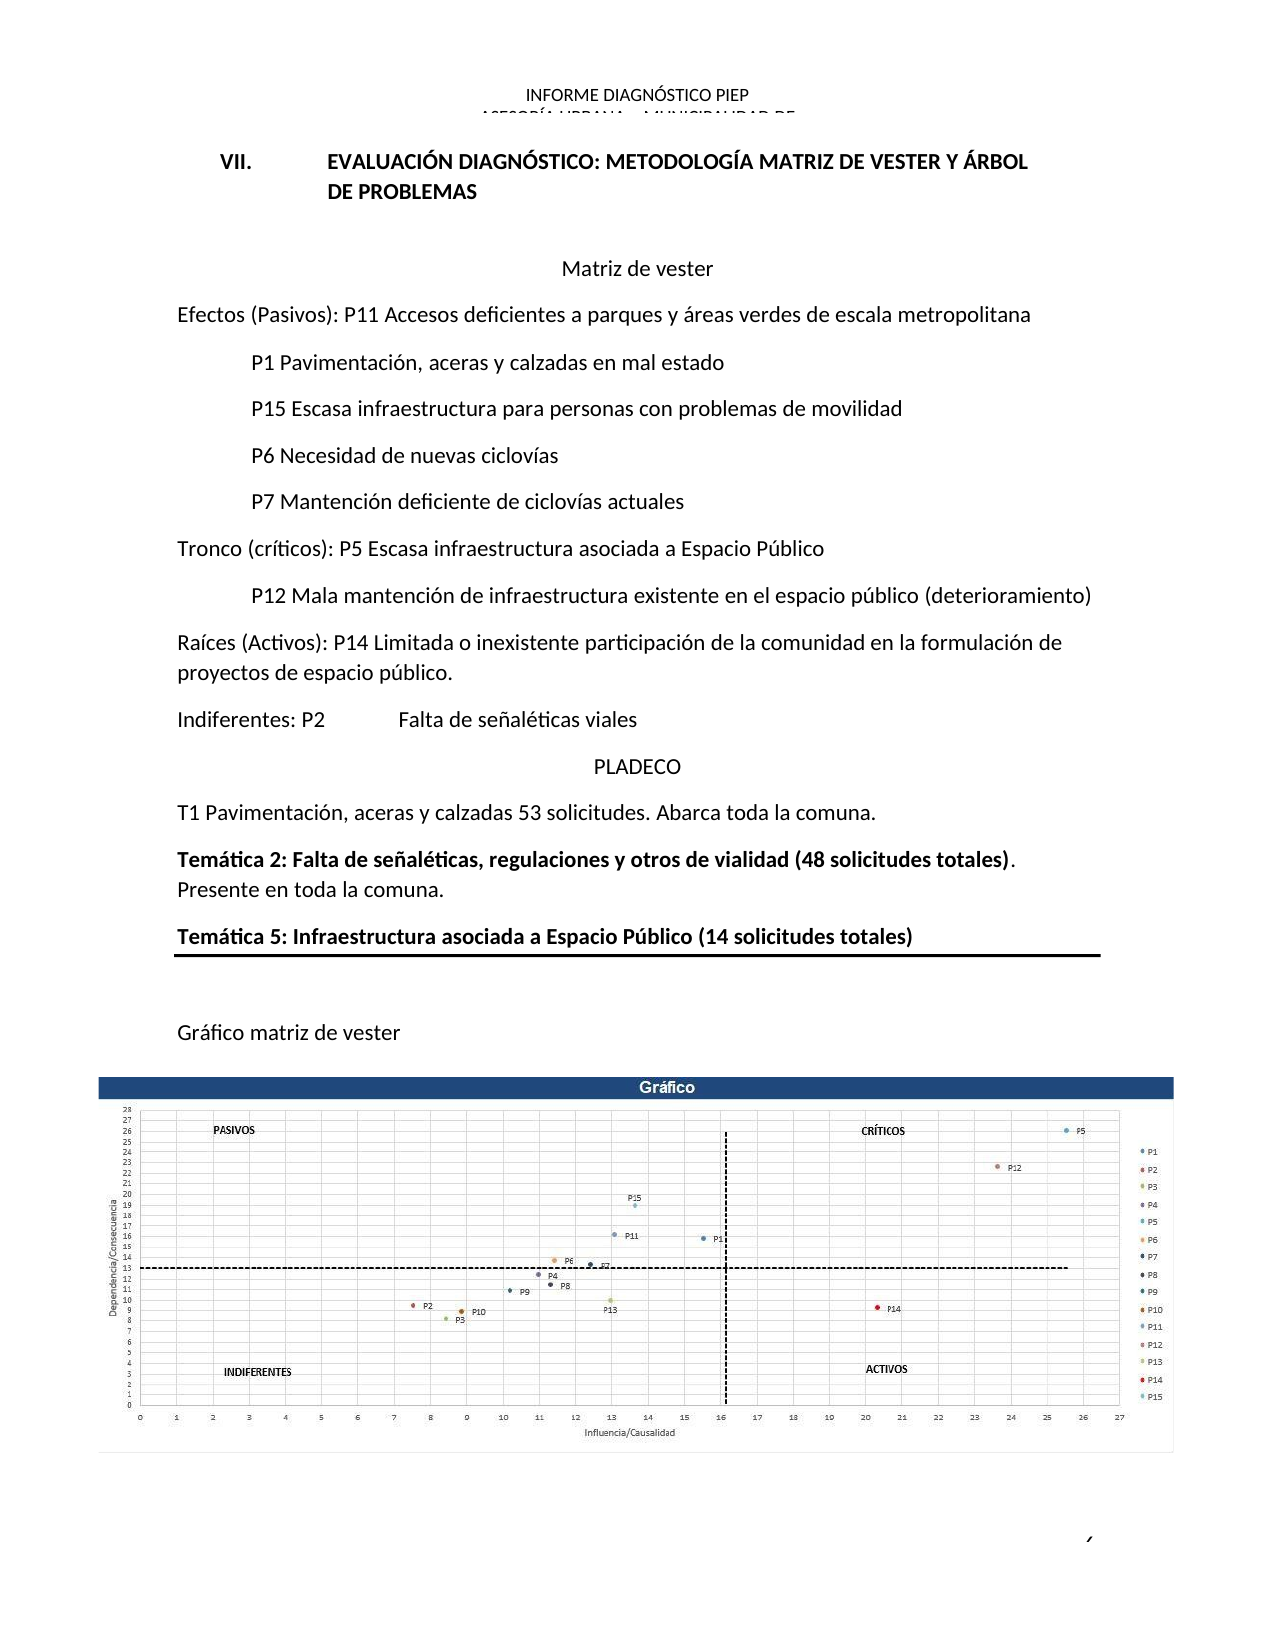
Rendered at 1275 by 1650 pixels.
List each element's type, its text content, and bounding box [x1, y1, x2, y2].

text PLADECO [192, 752, 1082, 780]
picture [98, 1077, 1174, 1453]
text P12 Mala mantención de infraestructura existente en el espacio público (deterioramiento) [251, 581, 1187, 609]
text Gráfico matriz de vester [177, 1018, 1187, 1046]
text Efectos (Pasivos): P11 Accesos deficientes a parques y áreas verdes de escala metropolitana P1 Pavimentación, aceras y calzadas en mal estado [177, 301, 1047, 376]
text Indiferentes: P2 Falta de señaléticas viales [177, 705, 1187, 733]
text Temática 2: Falta de señaléticas, regulaciones y otros de vialidad (48 solicitudes totales). Presente en toda la comuna. [177, 846, 1018, 903]
subtitle Temática 5: Infraestructura asociada a Espacio Público (14 solicitudes totales) [177, 922, 1187, 950]
text Matriz de vester [561, 254, 1187, 282]
text P15 Escasa infraestructura para personas con problemas de movilidad P6 Necesidad de nuevas ciclovías [251, 394, 920, 469]
text T1 Pavimentación, aceras y calzadas 53 solicitudes. Abarca toda la comuna. [177, 798, 1187, 827]
text P7 Mantención deficiente de ciclovías actuales [251, 487, 1187, 516]
subtitle EVALUACIÓN DIAGNÓSTICO: METODOLOGÍA MATRIZ DE VESTER Y ÁRBOL DE PROBLEMAS [220, 147, 1058, 205]
text Tronco (críticos): P5 Escasa infraestructura asociada a Espacio Público [177, 534, 1187, 562]
text Raíces (Activos): P14 Limitada o inexistente participación de la comunidad en la formulación de proyectos de espacio público. [177, 628, 1101, 686]
